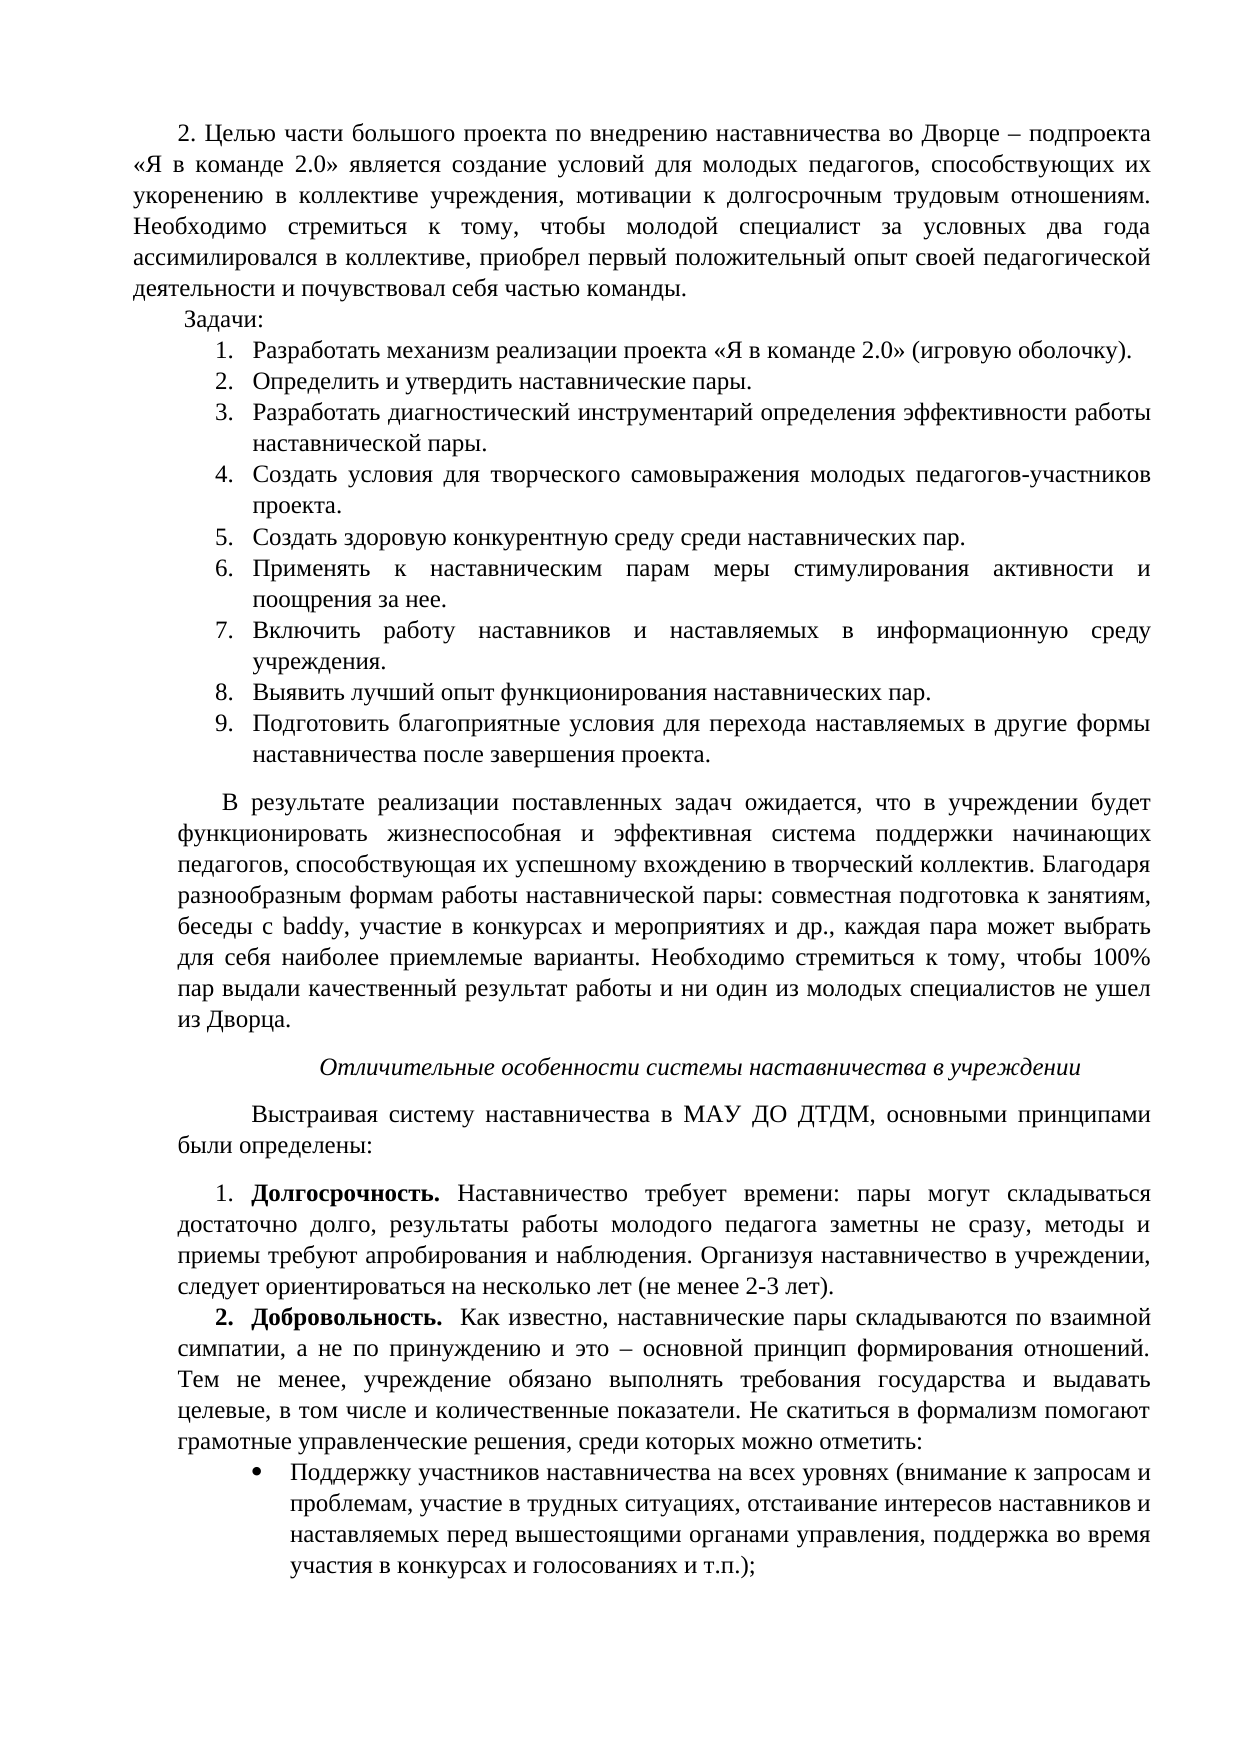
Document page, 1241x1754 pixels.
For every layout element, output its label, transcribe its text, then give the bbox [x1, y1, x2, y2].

text Отличительные особенности системы наставничества в учреждении [177, 1052, 1152, 1080]
list Включить работу наставников и наставляемых в информационную среду учреждения. [215, 615, 1152, 674]
list Задачи: [177, 304, 1152, 333]
list Поддержку участников наставничества на всех уровнях (внимание к запросам и проблемам, участие в трудных ситуациях, отстаивание интересов наставников и наставляемых перед вышестоящими органами управления, поддержка во время участия в конкурсах и голосованиях и т.п.); [252, 1457, 1152, 1579]
list Долгосрочность. Наставничество требует времени: пары могут складываться достаточно долго, результаты работы молодого педагога заметны не сразу, методы и приемы требуют апробирования и наблюдения. Организуя наставничество в учреждении, следует ориентироваться на несколько лет (не менее 2-3 лет). [177, 1178, 1152, 1300]
text Выстраивая систему наставничества в МАУ ДО ДТДМ, основными принципами были определены: [177, 1099, 1152, 1159]
list Создать условия для творческого самовыражения молодых педагогов-участников проекта. [215, 459, 1152, 519]
list Разработать механизм реализации проекта «Я в команде 2.0» (игровую оболочку). [215, 335, 1152, 364]
list Выявить лучший опыт функционирования наставнических пар. [215, 677, 1152, 706]
list Создать здоровую конкурентную среду среди наставнических пар. [215, 522, 1152, 550]
list Разработать диагностический инструментарий определения эффективности работы наставнической пары. [215, 397, 1152, 457]
list Определить и утвердить наставнические пары. [215, 366, 1152, 395]
list Применять к наставническим парам меры стимулирования активности и поощрения за нее. [215, 553, 1152, 612]
text В результате реализации поставленных задач ожидается, что в учреждении будет функционировать жизнеспособная и эффективная система поддержки начинающих педагогов, способствующая их успешному вхождению в творческий коллектив. Благодаря разнообразным формам работы наставнической пары: совместная подготовка к занятиям, беседы с baddy, участие в конкурсах и мероприятиях и др., каждая пара может выбрать для себя наиболее приемлемые варианты. Необходимо стремиться к тому, чтобы 100% пар выдали качественный результат работы и ни один из молодых специалистов не ушел из Дворца. [177, 787, 1152, 1033]
list Подготовить благоприятные условия для перехода наставляемых в другие формы наставничества после завершения проекта. [215, 708, 1152, 768]
list Добровольность. Как известно, наставнические пары складываются по взаимной симпатии, а не по принуждению и это – основной принцип формирования отношений. Тем не менее, учреждение обязано выполнять требования государства и выдавать целевые, в том числе и количественные показатели. Не скатиться в формализм помогают грамотные управленческие решения, среди которых можно отметить: [177, 1302, 1152, 1455]
list 2. Целью части большого проекта по внедрению наставничества во Дворце – подпроекта «Я в команде 2.0» является создание условий для молодых педагогов, способствующих их укоренению в коллективе учреждения, мотивации к долгосрочным трудовым отношениям. Необходимо стремиться к тому, чтобы молодой специалист за условных два года ассимилировался в коллективе, приобрел первый положительный опыт своей педагогической деятельности и почувствовал себя частью команды. [133, 118, 1152, 302]
